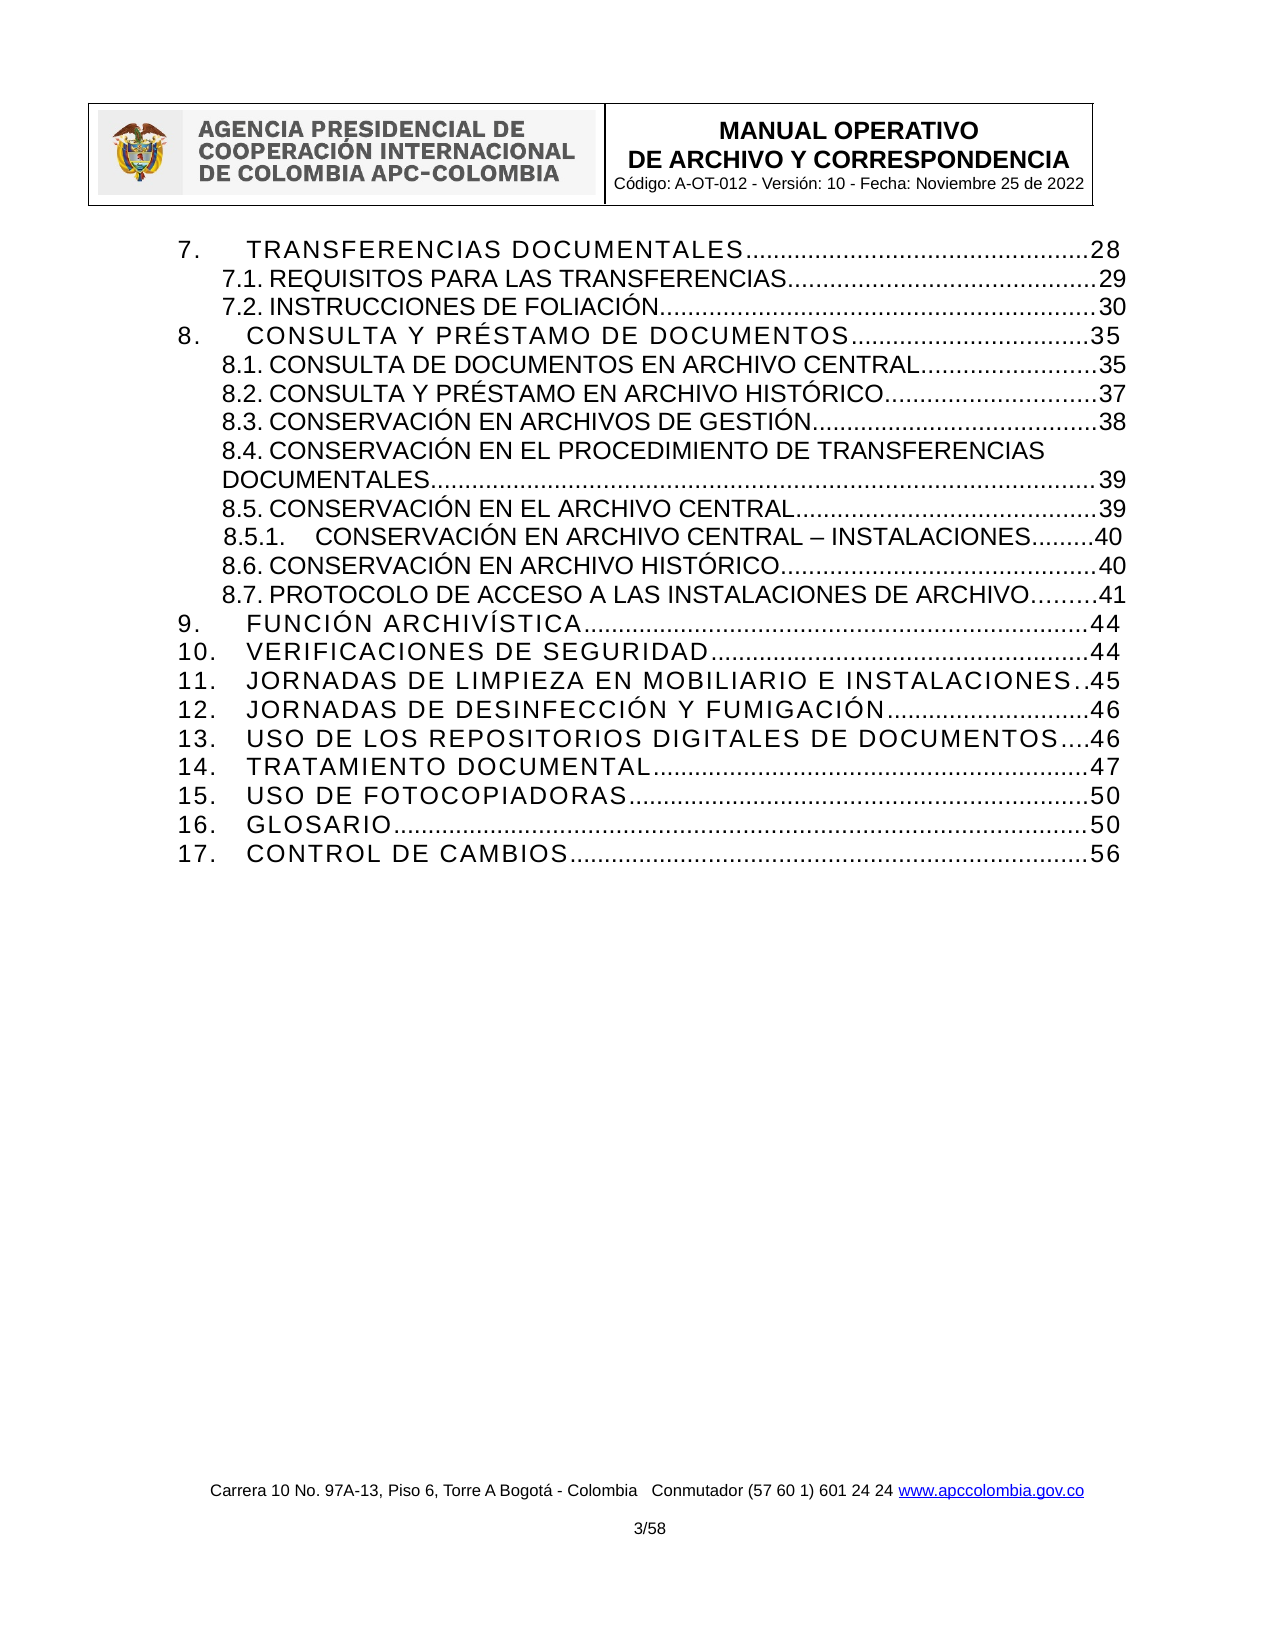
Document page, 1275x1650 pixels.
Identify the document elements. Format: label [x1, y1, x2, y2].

picture [98, 110, 596, 195]
